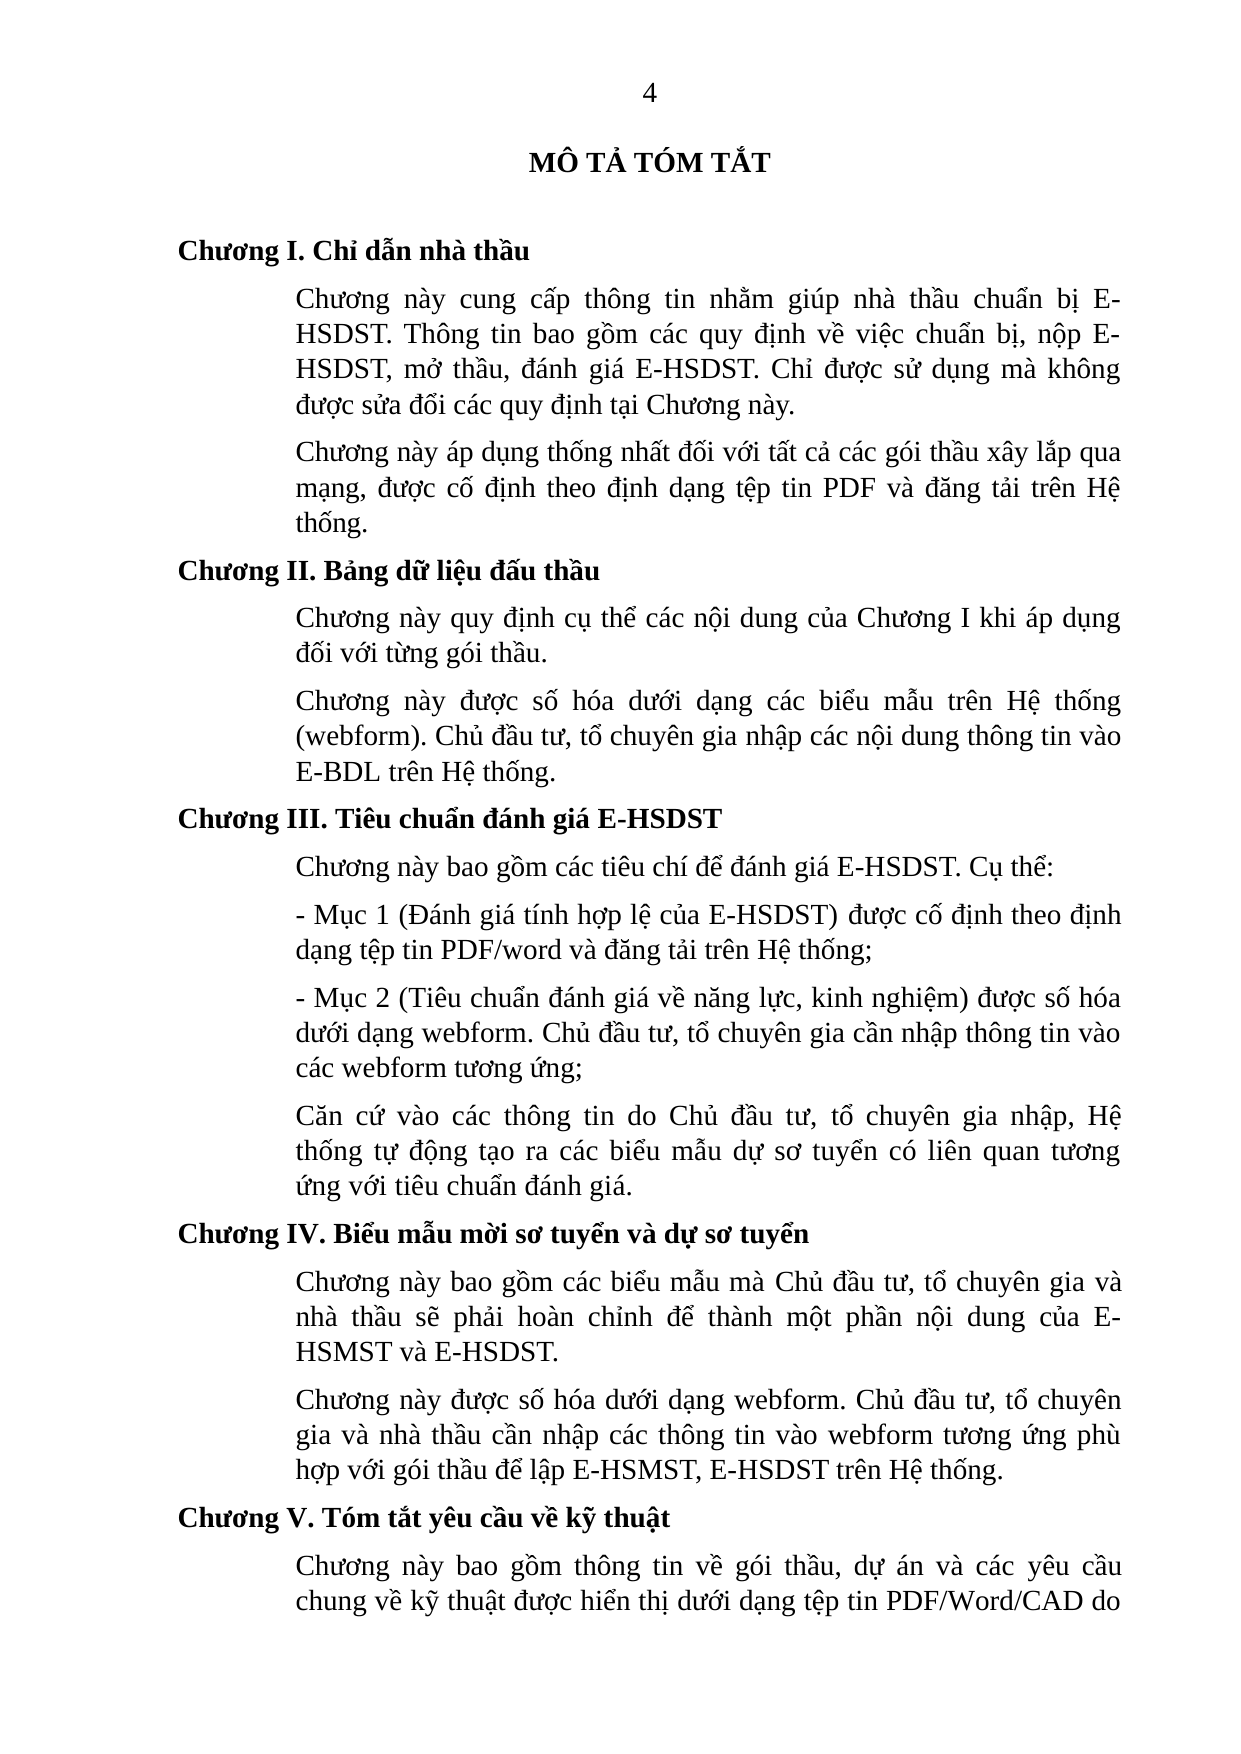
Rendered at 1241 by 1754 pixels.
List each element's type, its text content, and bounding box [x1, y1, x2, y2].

text Chương V. Tóm tắt yêu cầu về kỹ thuật [177, 1500, 1122, 1533]
text Chương I. Chỉ dẫn nhà thầu [177, 233, 1122, 267]
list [295, 1548, 1122, 1616]
text Căn cứ vào các thông tin do Chủ đầu tư, tổ chuyên gia nhập, Hệ thống tự động tạo ra các biểu mẫu dự sơ tuyển có liên quan tương ứng với tiêu chuẩn đánh giá. [295, 1098, 1122, 1202]
list Chương này được số hóa dưới dạng webform. Chủ đầu tư, tổ chuyên gia và nhà thầu cần nhập các thông tin vào webform tương ứng phù hợp với gói thầu để lập E-HSMST, E-HSDST trên Hệ thống. [295, 1382, 1122, 1486]
list Chương này áp dụng thống nhất đối với tất cả các gói thầu xây lắp qua mạng, được cố định theo định dạng tệp tin PDF và đăng tải trên Hệ thống. [295, 434, 1122, 538]
text - Mục 2 (Tiêu chuẩn đánh giá về năng lực, kinh nghiệm) được số hóa dưới dạng webform. Chủ đầu tư, tổ chuyên gia cần nhập thông tin vào các webform tương ứng; [295, 980, 1122, 1084]
list Chương này được số hóa dưới dạng các biểu mẫu trên Hệ thống (webform). Chủ đầu tư, tổ chuyên gia nhập các nội dung thông tin vào E-BDL trên Hệ thống. [295, 683, 1122, 787]
text Chương này bao gồm các biểu mẫu mà Chủ đầu tư, tổ chuyên gia và nhà thầu sẽ phải hoàn chỉnh để thành một phần nội dung của E-HSMST và E-HSDST. [295, 1264, 1122, 1368]
text MÔ TẢ TÓM TẮT [177, 145, 1122, 179]
text Chương II. Bảng dữ liệu đấu thầu [177, 553, 1122, 586]
text Chương IV. Biểu mẫu mời sơ tuyển và dự sơ tuyển [177, 1216, 1122, 1249]
text Chương III. Tiêu chuẩn đánh giá E-HSDST [177, 801, 1122, 835]
list Chương này quy định cụ thể các nội dung của Chương I khi áp dụng đối với từng gói thầu. [295, 600, 1122, 669]
list Chương này cung cấp thông tin nhằm giúp nhà thầu chuẩn bị E-HSDST. Thông tin bao gồm các quy định về việc chuẩn bị, nộp E-HSDST, mở thầu, đánh giá E-HSDST. Chỉ được sử dụng mà không được sửa đổi các quy định tại Chương này. [295, 281, 1122, 420]
text Chương này bao gồm các tiêu chí để đánh giá E-HSDST. Cụ thể: [295, 849, 1122, 883]
text - Mục 1 (Đánh giá tính hợp lệ của E-HSDST) được cố định theo định dạng tệp tin PDF/word và đăng tải trên Hệ thống; [295, 897, 1122, 966]
